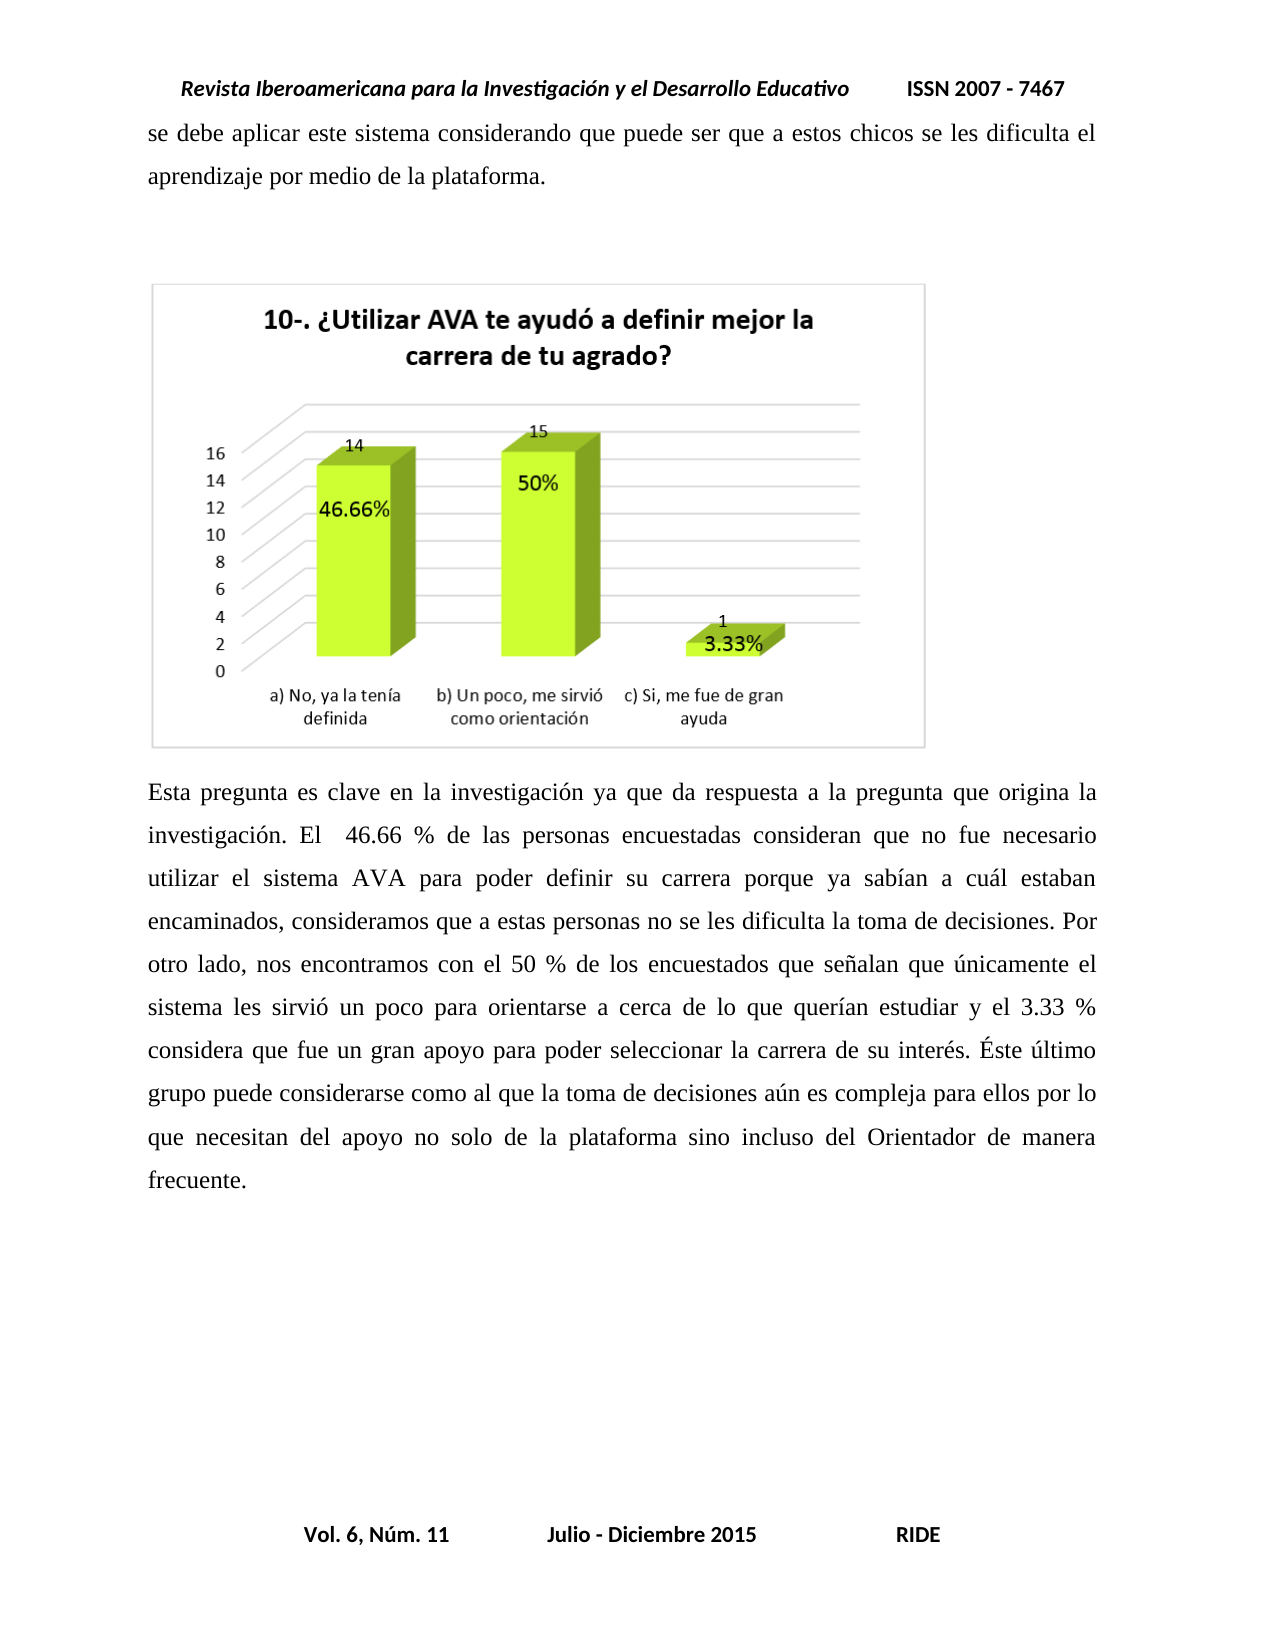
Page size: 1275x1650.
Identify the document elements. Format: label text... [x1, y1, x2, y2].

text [148, 118, 1098, 190]
text Esta pregunta es clave en la investigación ya que da respuesta a la pregunta que origina la investigación. El 46.66 % de las personas encuestadas consideran que no fue necesario utilizar el sistema AVA para poder definir su carrera porque ya sabían a cuál estaban encaminados, consideramos que a estas personas no se les dificulta la toma de decisiones. Por otro lado, nos encontramos con el 50 % de los encuestados que señalan que únicamente el sistema les sirvió un poco para orientarse a cerca de lo que querían estudiar y el 3.33 % considera que fue un gran apoyo para poder seleccionar la carrera de su interés. Éste último grupo puede considerarse como al que la toma de decisiones aún es compleja para ellos por lo que necesitan del apoyo no solo de la plataforma sino incluso del Orientador de manera frecuente. [148, 777, 1098, 1193]
picture [147, 279, 928, 752]
